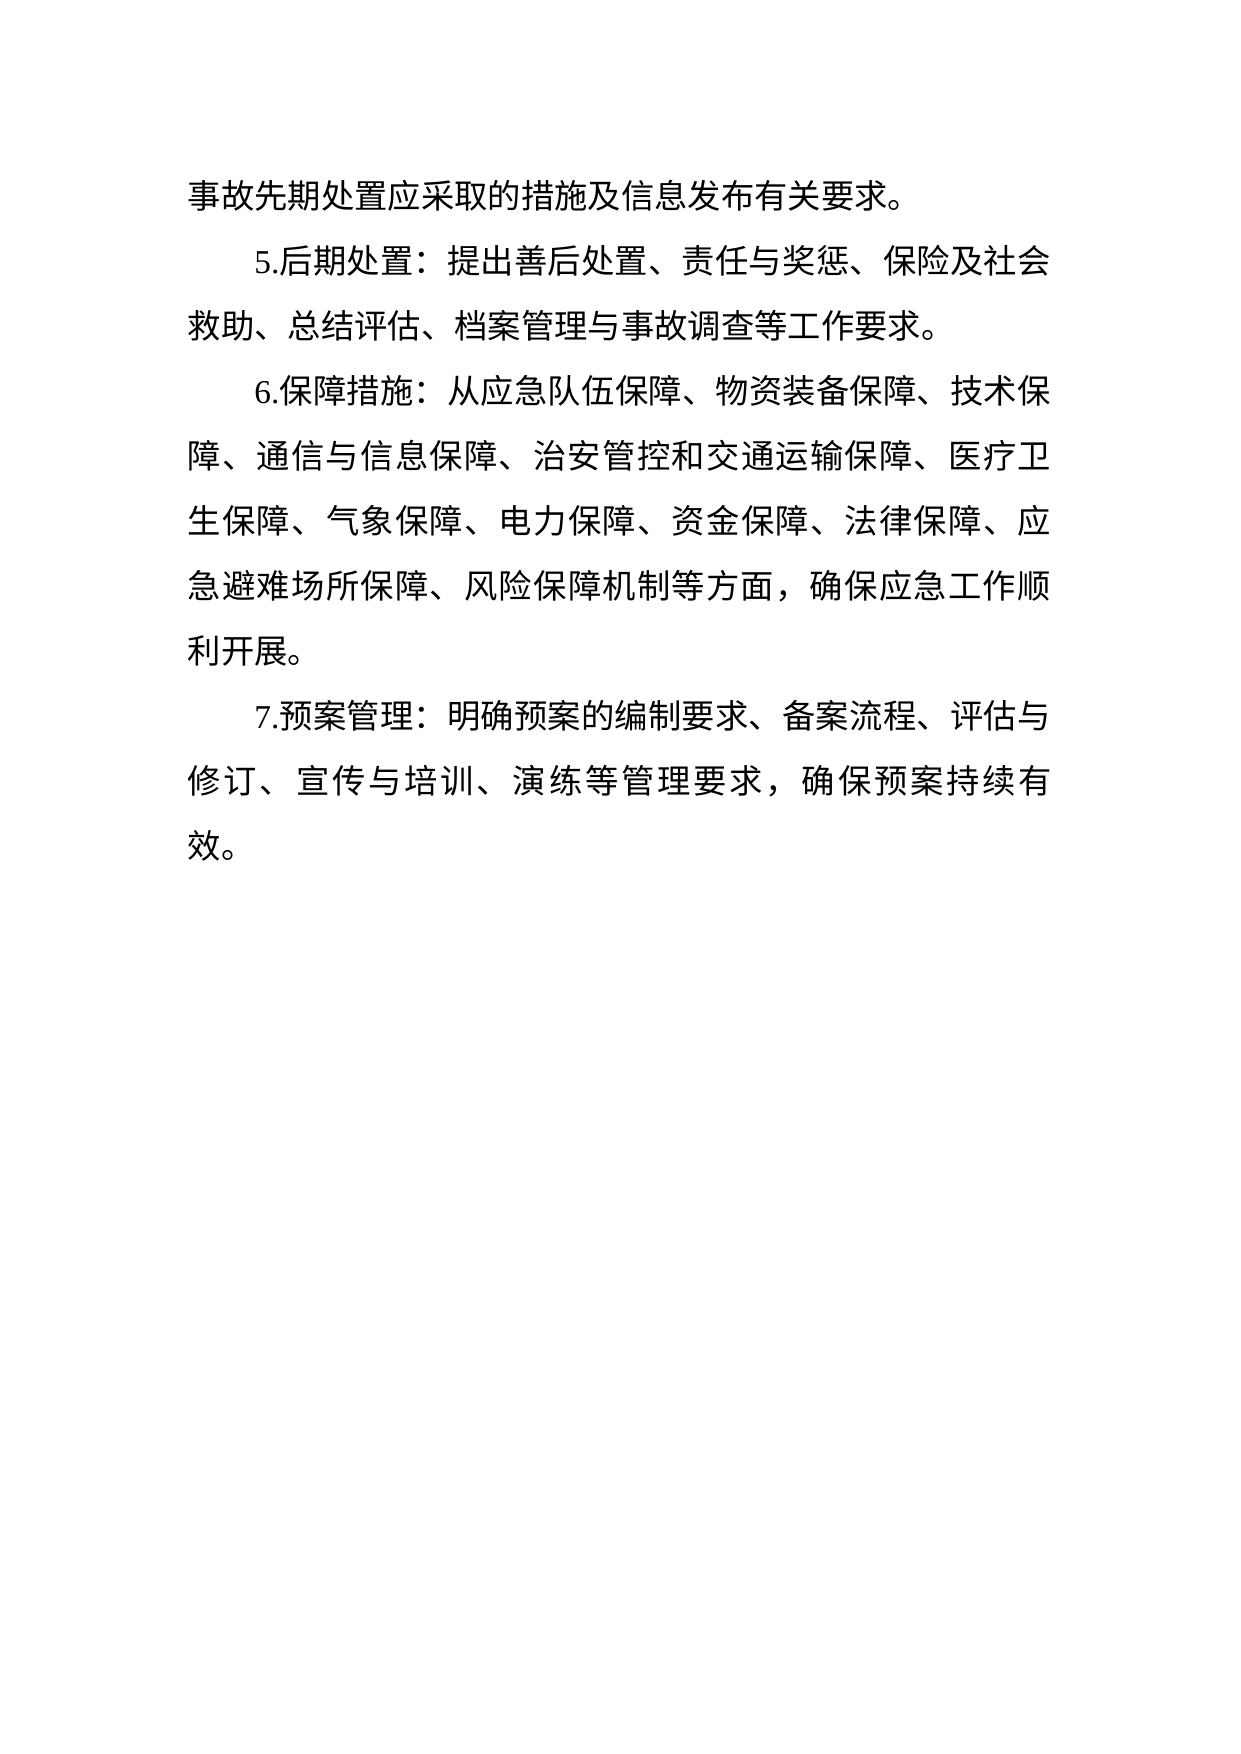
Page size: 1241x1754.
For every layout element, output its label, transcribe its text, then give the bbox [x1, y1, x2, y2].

text 5.后期处置：提出善后处置、责任与奖惩、保险及社会救助、总结评估、档案管理与事故调查等工作要求。 [187, 227, 1053, 357]
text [187, 162, 1053, 227]
text 7.预案管理：明确预案的编制要求、备案流程、评估与修订、宣传与培训、演练等管理要求，确保预案持续有效。 [187, 682, 1053, 877]
text 6.保障措施：从应急队伍保障、物资装备保障、技术保障、通信与信息保障、治安管控和交通运输保障、医疗卫生保障、气象保障、电力保障、资金保障、法律保障、应急避难场所保障、风险保障机制等方面，确保应急工作顺利开展。 [187, 357, 1053, 682]
